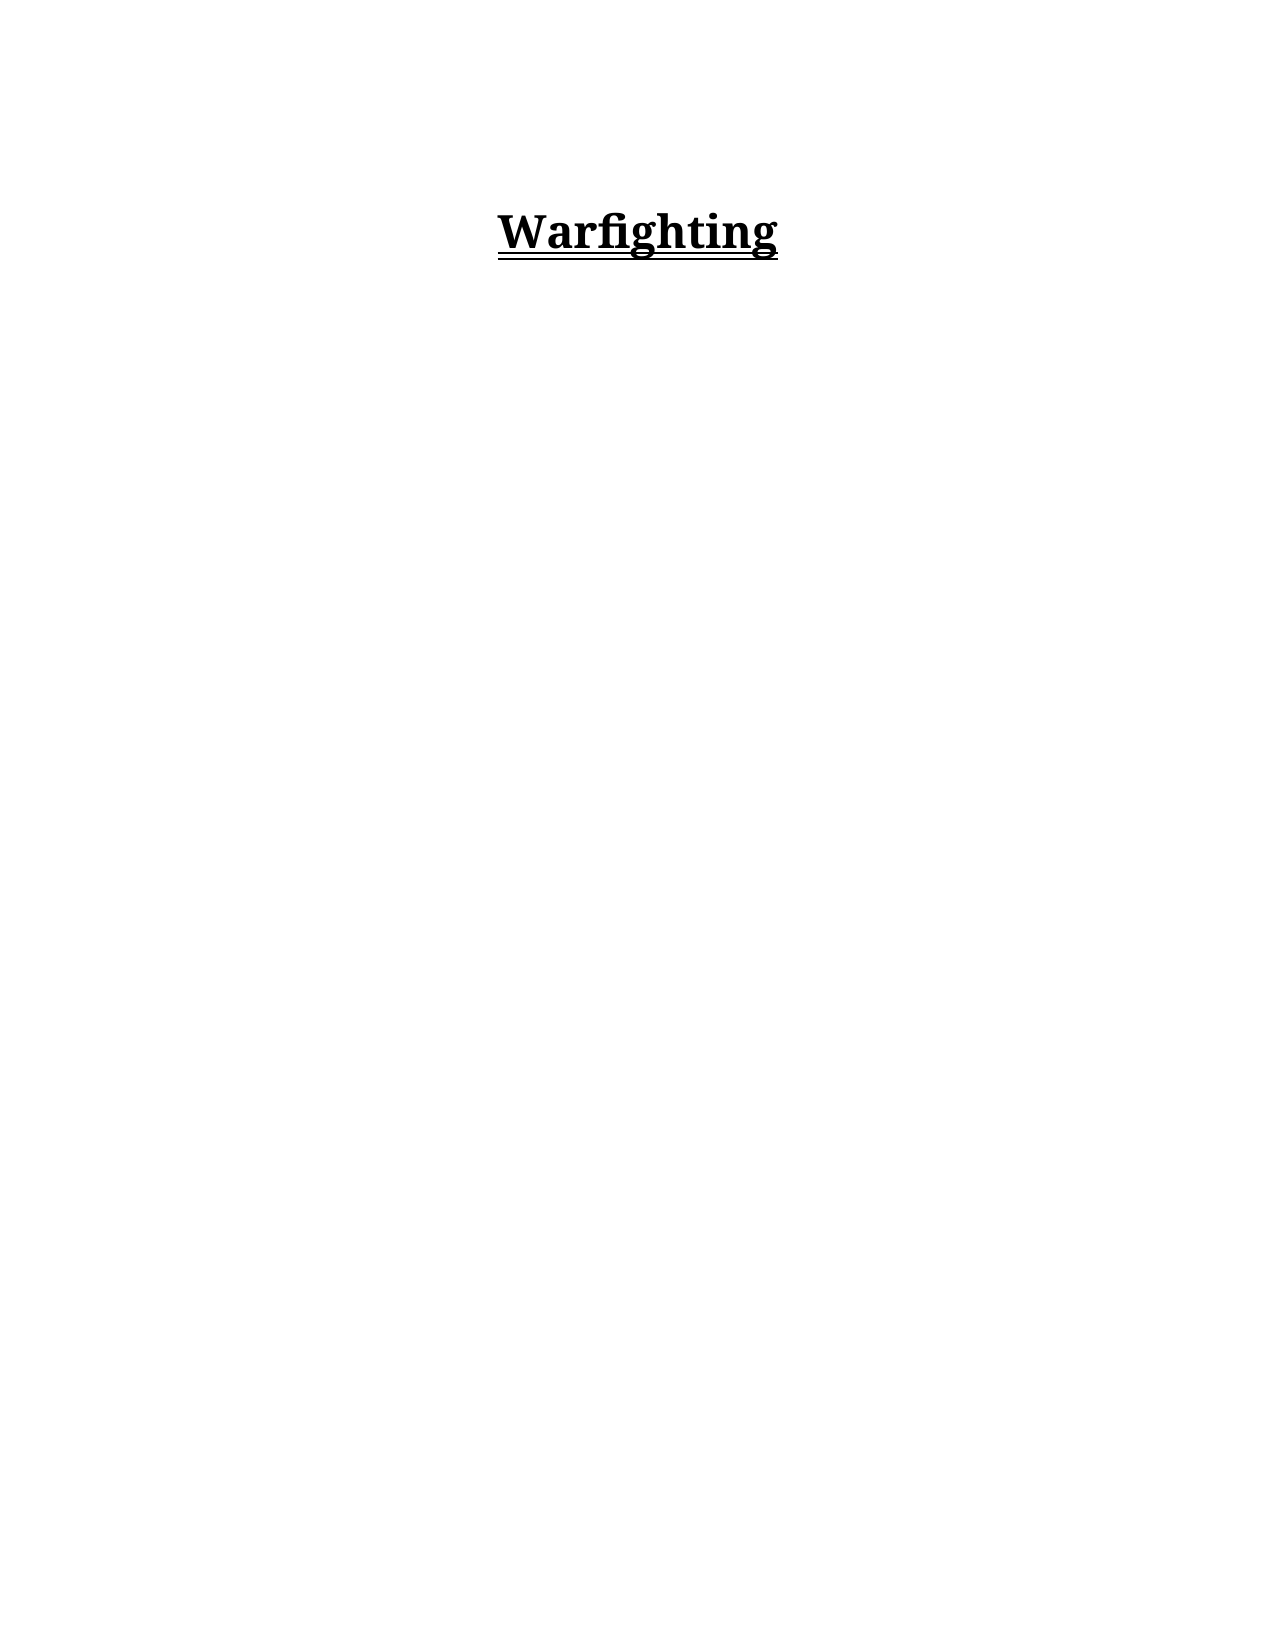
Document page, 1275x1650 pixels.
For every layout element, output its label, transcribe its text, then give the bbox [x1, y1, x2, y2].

subtitle Warfighting [150, 200, 1125, 262]
